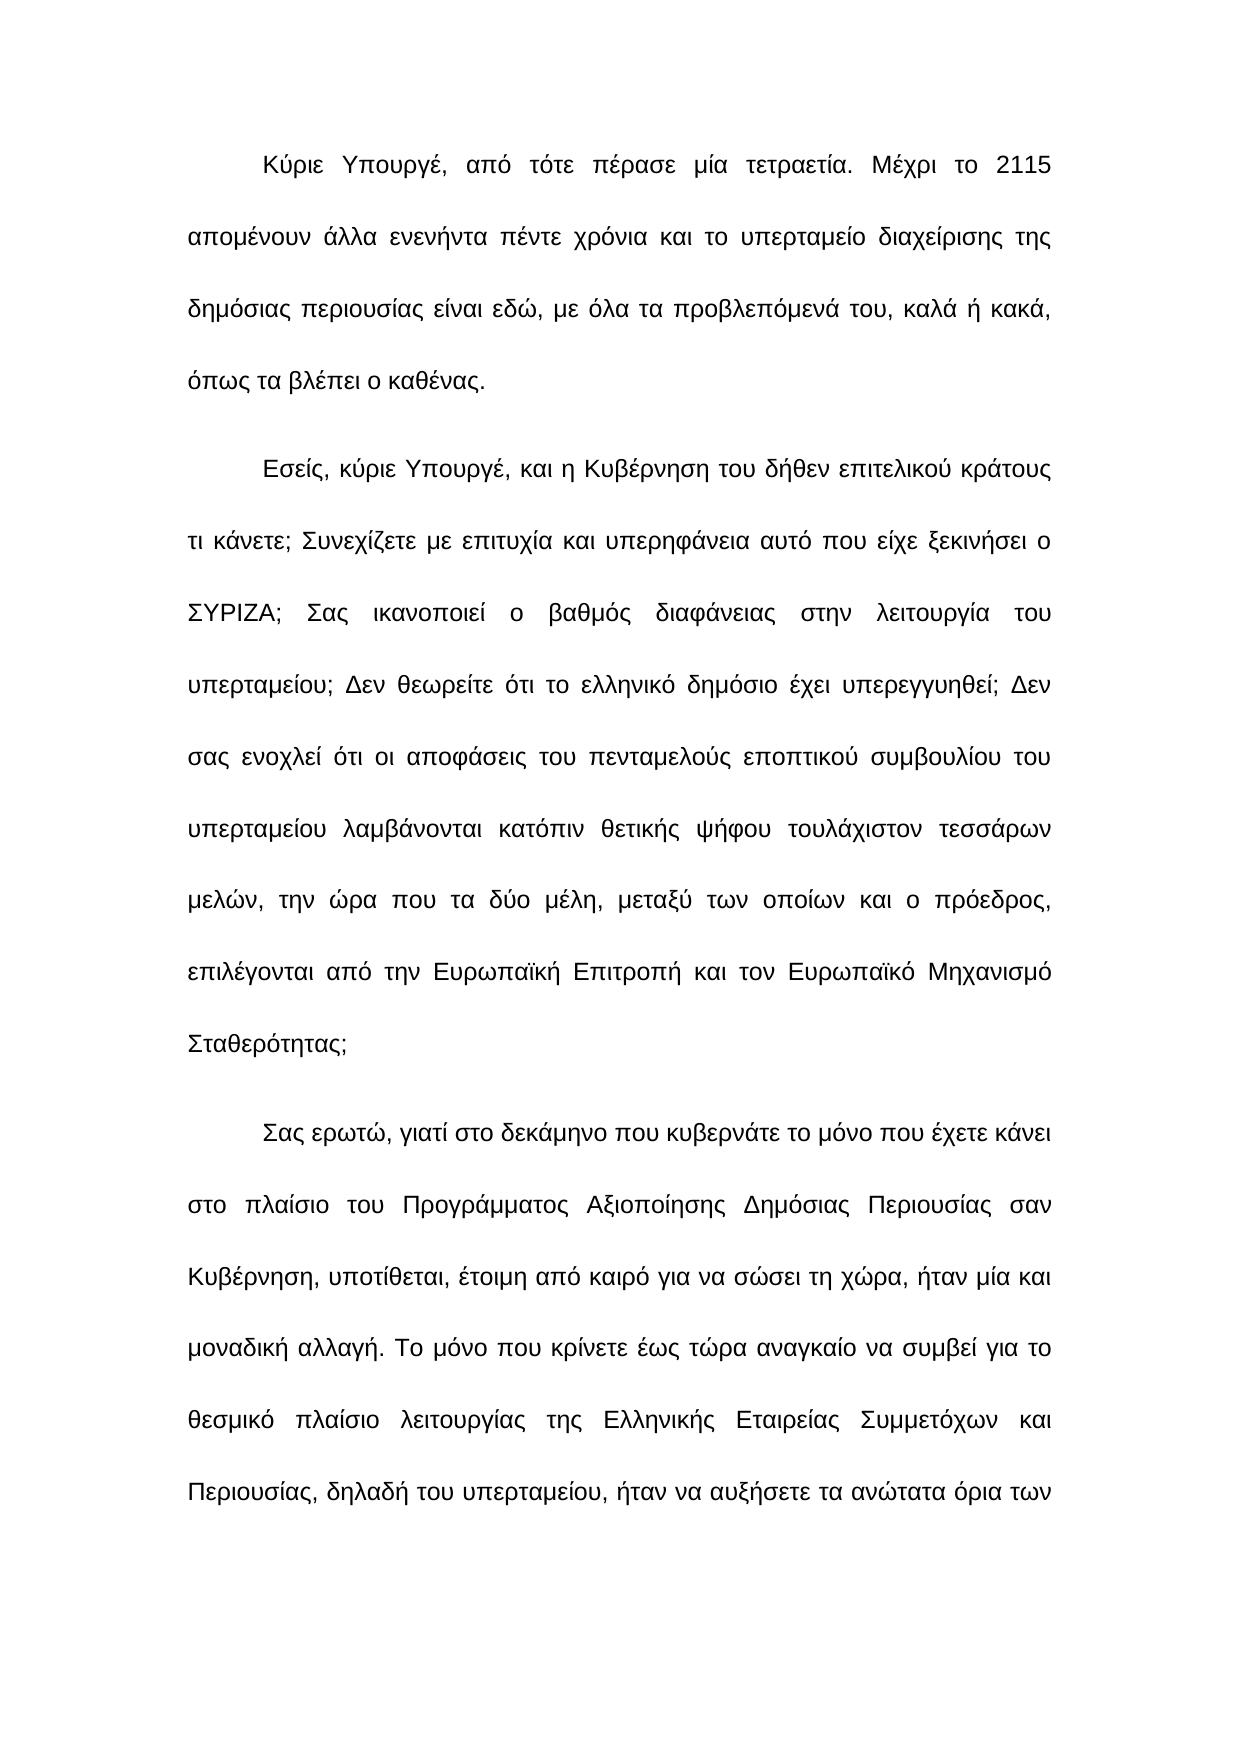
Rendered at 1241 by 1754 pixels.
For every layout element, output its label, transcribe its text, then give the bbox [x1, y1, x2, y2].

text Κύριε Υπουργέ, από τότε πέρασε μία τετραετία. Μέχρι το 2115 απομένουν άλλα ενενήντα πέντε χρόνια και το υπερταμείο διαχείρισης της δημόσιας περιουσίας είναι εδώ, με όλα τα προβλεπόμενά του, καλά ή κακά, όπως τα βλέπει ο καθένας. [187, 150, 1053, 394]
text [187, 1118, 1053, 1506]
text Εσείς, κύριε Υπουργέ, και η Κυβέρνηση του δήθεν επιτελικού κράτους τι κάνετε; Συνεχίζετε με επιτυχία και υπερηφάνεια αυτό που είχε ξεκινήσει ο ΣΥΡΙΖΑ; Σας ικανοποιεί ο βαθμός διαφάνειας στην λειτουργία του υπερταμείου; Δεν θεωρείτε ότι το ελληνικό δημόσιο έχει υπερεγγυηθεί; Δεν σας ενοχλεί ότι οι αποφάσεις του πενταμελούς εποπτικού συμβουλίου του υπερταμείου λαμβάνονται κατόπιν θετικής ψήφου τουλάχιστον τεσσάρων μελών, την ώρα που τα δύο μέλη, μεταξύ των οποίων και ο πρόεδρος, επιλέγονται από την Ευρωπαϊκή Επιτροπή και τον Ευρωπαϊκό Μηχανισμό Σταθερότητας; [187, 454, 1053, 1058]
